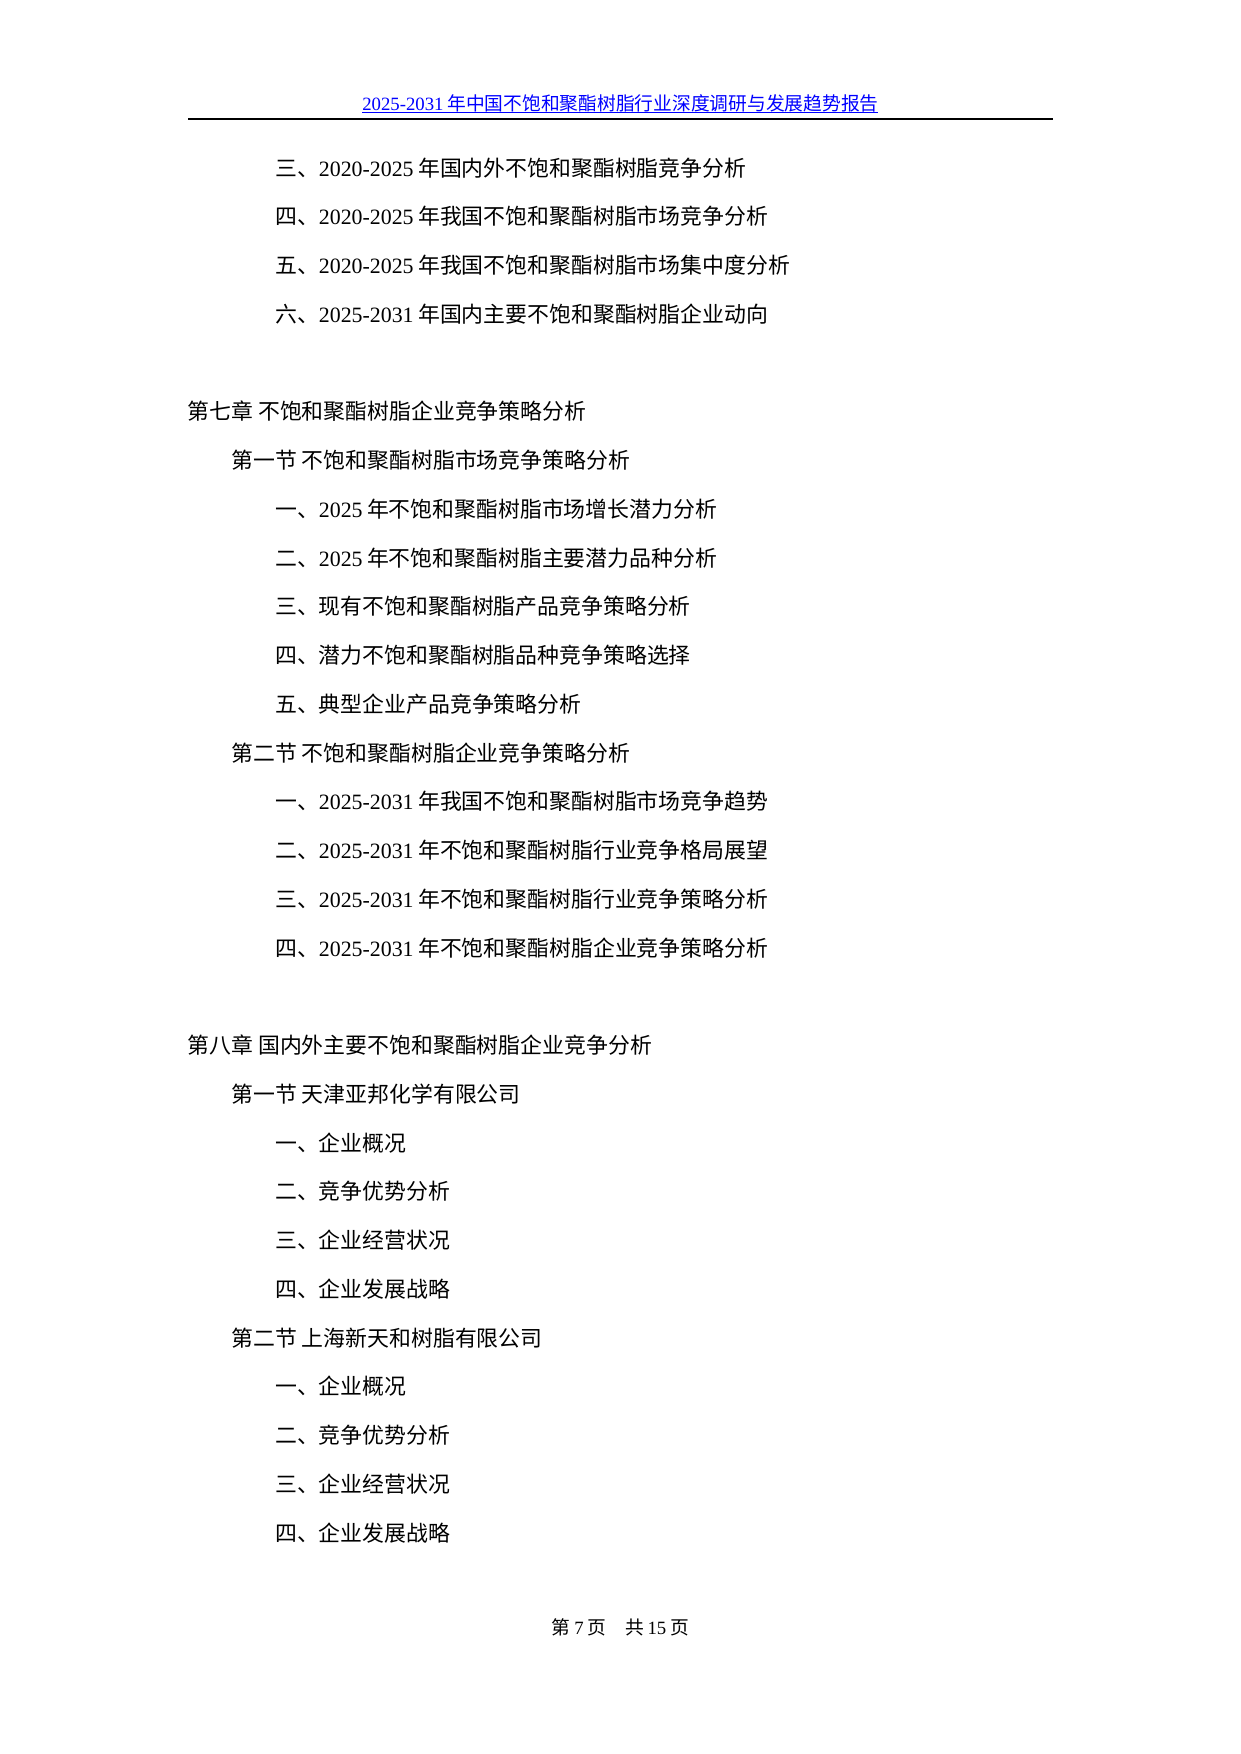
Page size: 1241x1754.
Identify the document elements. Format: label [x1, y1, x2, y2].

text [187, 150, 1053, 1548]
